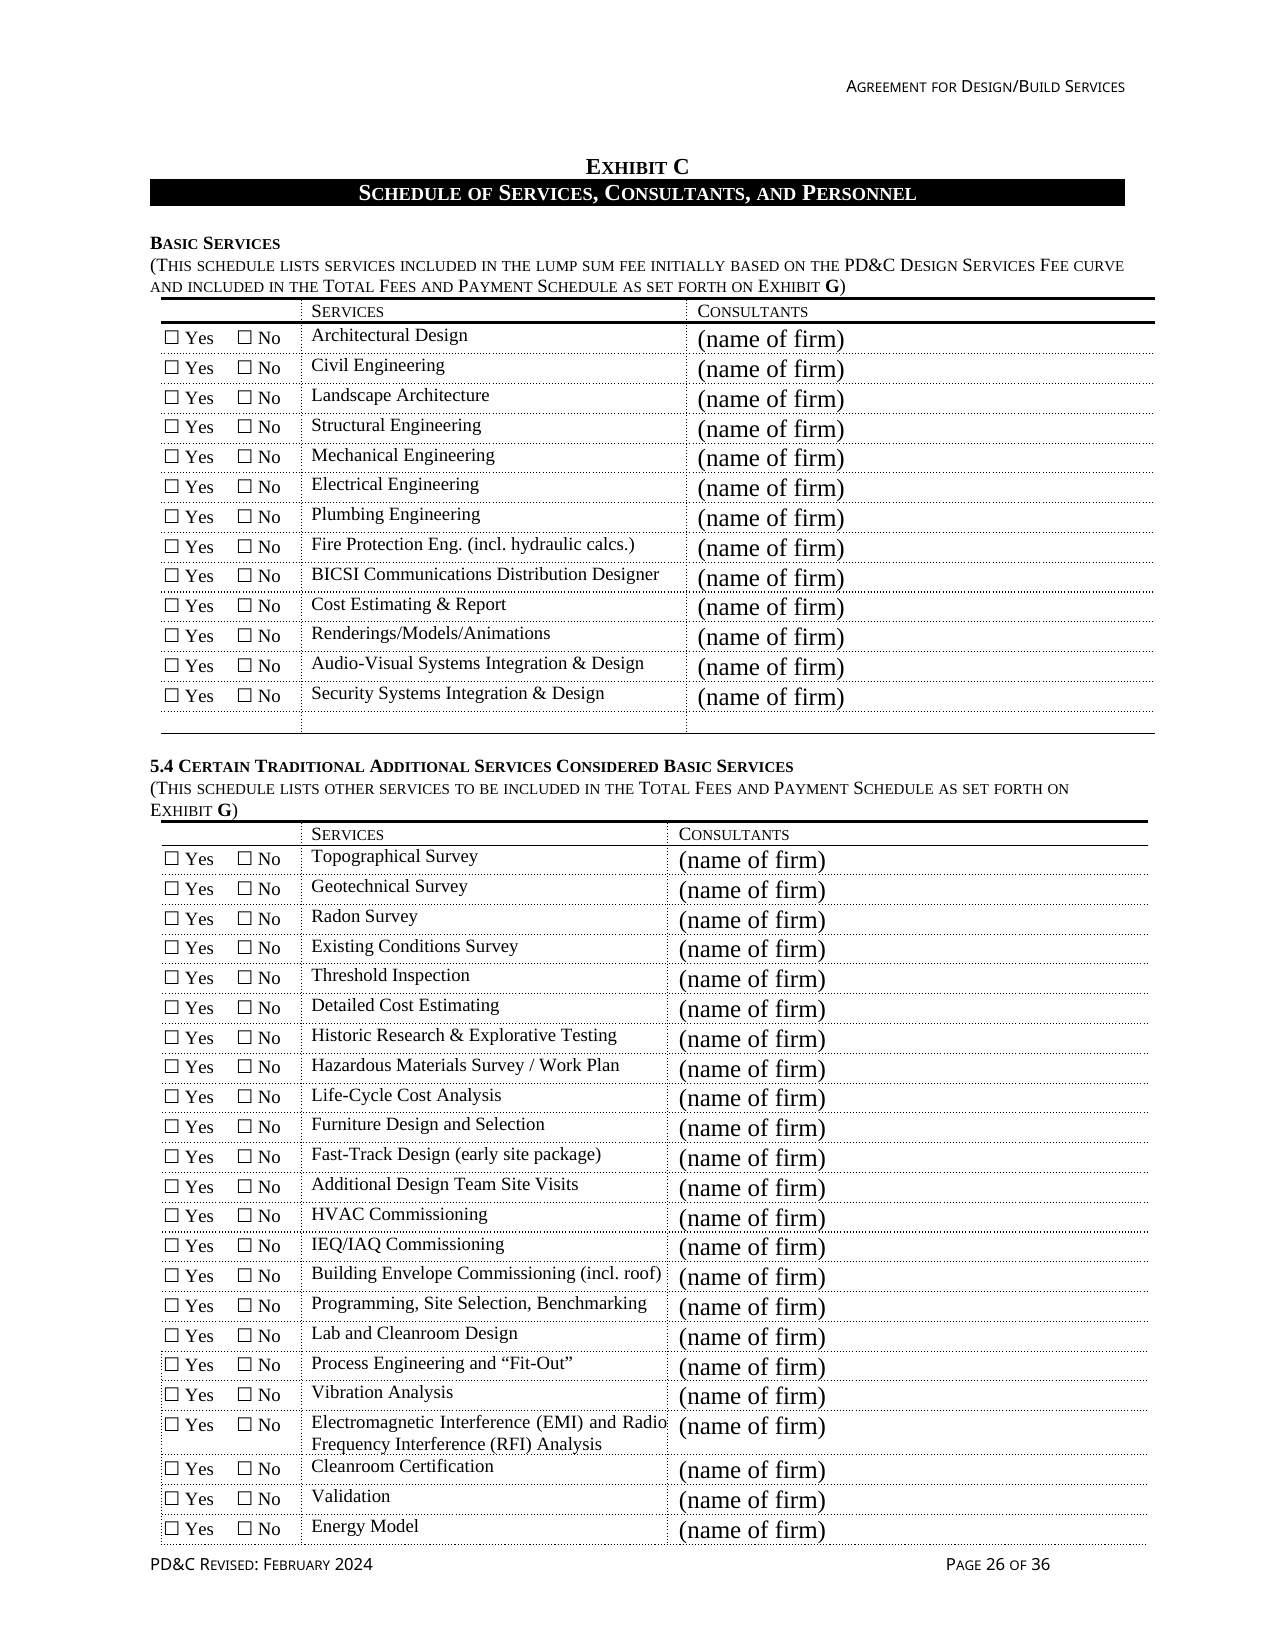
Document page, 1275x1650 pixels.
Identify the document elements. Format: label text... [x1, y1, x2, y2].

table_header Consultants [686, 300, 1155, 321]
table_cell IEQ/IAQ Commissioning [302, 1231, 667, 1261]
table_cell [668, 1142, 1147, 1172]
table_header Services [302, 300, 686, 321]
table_cell Architectural Design [302, 324, 686, 353]
table_cell Security Systems Integration & Design [302, 681, 686, 711]
table_cell Process Engineering and “Fit-Out” [302, 1351, 667, 1380]
table_cell [668, 1231, 1147, 1261]
table_cell Yes [161, 1410, 236, 1454]
table_header Consultants [668, 823, 1147, 845]
table_cell Yes [161, 1380, 236, 1410]
table_cell No [236, 532, 302, 562]
table_cell No [236, 1514, 302, 1544]
table_cell [668, 904, 1147, 933]
table_cell Yes [161, 1484, 236, 1514]
table_cell [236, 711, 302, 733]
table_cell Hazardous Materials Survey / Work Plan [302, 1053, 667, 1082]
table_cell Yes [161, 1261, 236, 1291]
table_cell [686, 621, 1155, 651]
table_cell Existing Conditions Survey [302, 934, 667, 963]
table_cell No [236, 681, 302, 711]
text Schedule of Services, Consultants, and Personnel [917, 179, 1125, 206]
table_cell Geotechnical Survey [302, 874, 667, 904]
table_cell [668, 993, 1147, 1023]
table_cell [668, 1053, 1147, 1082]
table_cell Yes [161, 874, 236, 904]
text Exhibit C [150, 153, 1125, 179]
table_cell [668, 1291, 1147, 1321]
table_cell Yes [161, 1454, 236, 1484]
table_cell [668, 1112, 1147, 1142]
table_cell Plumbing Engineering [302, 502, 686, 532]
table_cell No [236, 651, 302, 681]
table_cell No [236, 1053, 302, 1082]
table_cell Validation [302, 1484, 667, 1514]
text (This schedule lists services included in the lump sum fee initially based on the PD&C Design Services Fee curve and included in the Total Fees and Payment Schedule as set forth on Exhibit G) [150, 253, 1125, 297]
table_cell Historic Research & Explorative Testing [302, 1023, 667, 1053]
table_cell Renderings/Models/Animations [302, 621, 686, 651]
table_cell No [236, 1202, 302, 1231]
table_cell No [236, 1261, 302, 1291]
table_cell [668, 1321, 1147, 1351]
table_cell Energy Model [302, 1514, 667, 1544]
table_cell No [236, 1172, 302, 1202]
table_cell No [236, 993, 302, 1023]
table_cell No [236, 324, 302, 353]
table_cell Yes [161, 353, 236, 383]
table_cell Yes [161, 383, 236, 413]
table_cell [668, 1484, 1147, 1514]
table_cell Landscape Architecture [302, 383, 686, 413]
table_cell Yes [161, 651, 236, 681]
table_cell Yes [161, 621, 236, 651]
table_cell No [236, 1291, 302, 1321]
table_cell Civil Engineering [302, 353, 686, 383]
table_cell No [236, 621, 302, 651]
table_cell Audio-Visual Systems Integration & Design [302, 651, 686, 681]
table_cell [668, 846, 1147, 874]
table_cell Yes [161, 1023, 236, 1053]
table_cell Yes [161, 1083, 236, 1112]
table_cell [668, 963, 1147, 993]
table_cell Yes [161, 1053, 236, 1082]
table_cell No [236, 502, 302, 532]
table_cell Yes [161, 1231, 236, 1261]
table_cell Yes [161, 1291, 236, 1321]
text Basic Services [150, 232, 1125, 253]
table_cell Fire Protection Eng. (incl. hydraulic calcs.) [302, 532, 686, 562]
table_cell Yes [161, 934, 236, 963]
table_cell [686, 324, 1155, 353]
table_cell Yes [161, 1351, 236, 1380]
table_cell Yes [161, 681, 236, 711]
table_cell [686, 383, 1155, 413]
table_cell [686, 711, 1155, 733]
table_cell Furniture Design and Selection [302, 1112, 667, 1142]
table_cell [668, 1202, 1147, 1231]
table_cell No [236, 562, 302, 591]
table_cell [686, 472, 1155, 502]
table_cell No [236, 1484, 302, 1514]
table_cell No [236, 591, 302, 621]
table_cell [668, 1410, 1147, 1454]
table_cell Cleanroom Certification [302, 1454, 667, 1484]
table_cell No [236, 904, 302, 933]
table_cell No [236, 1112, 302, 1142]
table_cell Yes [161, 1172, 236, 1202]
table_cell Yes [161, 1202, 236, 1231]
table_cell No [236, 1454, 302, 1484]
table_cell [668, 1083, 1147, 1112]
table_cell Vibration Analysis [302, 1380, 667, 1410]
table_cell [668, 1261, 1147, 1291]
table_cell Topographical Survey [302, 846, 667, 874]
table_cell No [236, 963, 302, 993]
table_cell [668, 1514, 1147, 1544]
table_cell Radon Survey [302, 904, 667, 933]
table_cell Yes [161, 532, 236, 562]
table_cell [668, 1023, 1147, 1053]
table_cell No [236, 934, 302, 963]
table_header [161, 823, 302, 845]
table_cell Yes [161, 324, 236, 353]
table_cell [668, 934, 1147, 963]
table_cell [668, 1454, 1147, 1484]
table_cell No [236, 874, 302, 904]
table_cell [686, 502, 1155, 532]
table_cell Yes [161, 1112, 236, 1142]
table_cell Additional Design Team Site Visits [302, 1172, 667, 1202]
table_cell Yes [161, 413, 236, 442]
table_cell [686, 562, 1155, 591]
table_cell Programming, Site Selection, Benchmarking [302, 1291, 667, 1321]
table_cell No [236, 472, 302, 502]
table_cell [686, 591, 1155, 621]
table_cell No [236, 1231, 302, 1261]
table_cell Mechanical Engineering [302, 443, 686, 472]
table_cell No [236, 1083, 302, 1112]
table_cell [668, 1351, 1147, 1380]
table_cell Lab and Cleanroom Design [302, 1321, 667, 1351]
table_cell Yes [161, 1142, 236, 1172]
table_cell [668, 874, 1147, 904]
table_cell [686, 532, 1155, 562]
table_cell No [236, 1321, 302, 1351]
table_cell Fast-Track Design (early site package) [302, 1142, 667, 1172]
text Schedule of Services, Consultants, and Personnel [150, 179, 358, 206]
table_cell Yes [161, 502, 236, 532]
table_cell [686, 681, 1155, 711]
table_cell [686, 353, 1155, 383]
table_cell Electrical Engineering [302, 472, 686, 502]
table_cell Yes [161, 443, 236, 472]
table_cell No [236, 383, 302, 413]
table_cell Threshold Inspection [302, 963, 667, 993]
table_header [161, 300, 302, 321]
table_cell Building Envelope Commissioning (incl. roof) [302, 1261, 667, 1291]
table_header Services [302, 823, 667, 845]
table_cell Electromagnetic Interference (EMI) and Radio Frequency Interference (RFI) Analysis [302, 1410, 667, 1454]
table_cell Yes [161, 963, 236, 993]
table_cell No [236, 846, 302, 874]
table_cell No [236, 1380, 302, 1410]
table_cell [668, 1172, 1147, 1202]
table_cell [668, 1380, 1147, 1410]
table_cell HVAC Commissioning [302, 1202, 667, 1231]
table_cell Yes [161, 472, 236, 502]
table_cell No [236, 1351, 302, 1380]
table_cell [302, 711, 686, 733]
table_cell Structural Engineering [302, 413, 686, 442]
table_cell No [236, 1410, 302, 1454]
table_cell [686, 651, 1155, 681]
text (This schedule lists other services to be included in the Total Fees and Payment Schedule as set forth on Exhibit G) [150, 777, 1125, 820]
table_cell BICSI Communications Distribution Designer [302, 562, 686, 591]
table_cell No [236, 1142, 302, 1172]
table_cell Yes [161, 1514, 236, 1544]
table_cell Yes [161, 904, 236, 933]
text 5.4 Certain Traditional Additional Services Considered Basic Services [150, 755, 1125, 777]
table_cell Yes [161, 1321, 236, 1351]
table_cell No [236, 1023, 302, 1053]
table_cell No [236, 443, 302, 472]
table_cell No [236, 353, 302, 383]
table_cell Detailed Cost Estimating [302, 993, 667, 1023]
table_cell No [236, 413, 302, 442]
table_cell Yes [161, 845, 236, 874]
table_cell Life-Cycle Cost Analysis [302, 1083, 667, 1112]
table_cell Yes [161, 993, 236, 1023]
table_cell Yes [161, 591, 236, 621]
table_cell Yes [161, 562, 236, 591]
table_cell [686, 443, 1155, 472]
table_cell [161, 711, 236, 733]
table_cell [686, 413, 1155, 442]
table_cell Cost Estimating & Report [302, 591, 686, 621]
